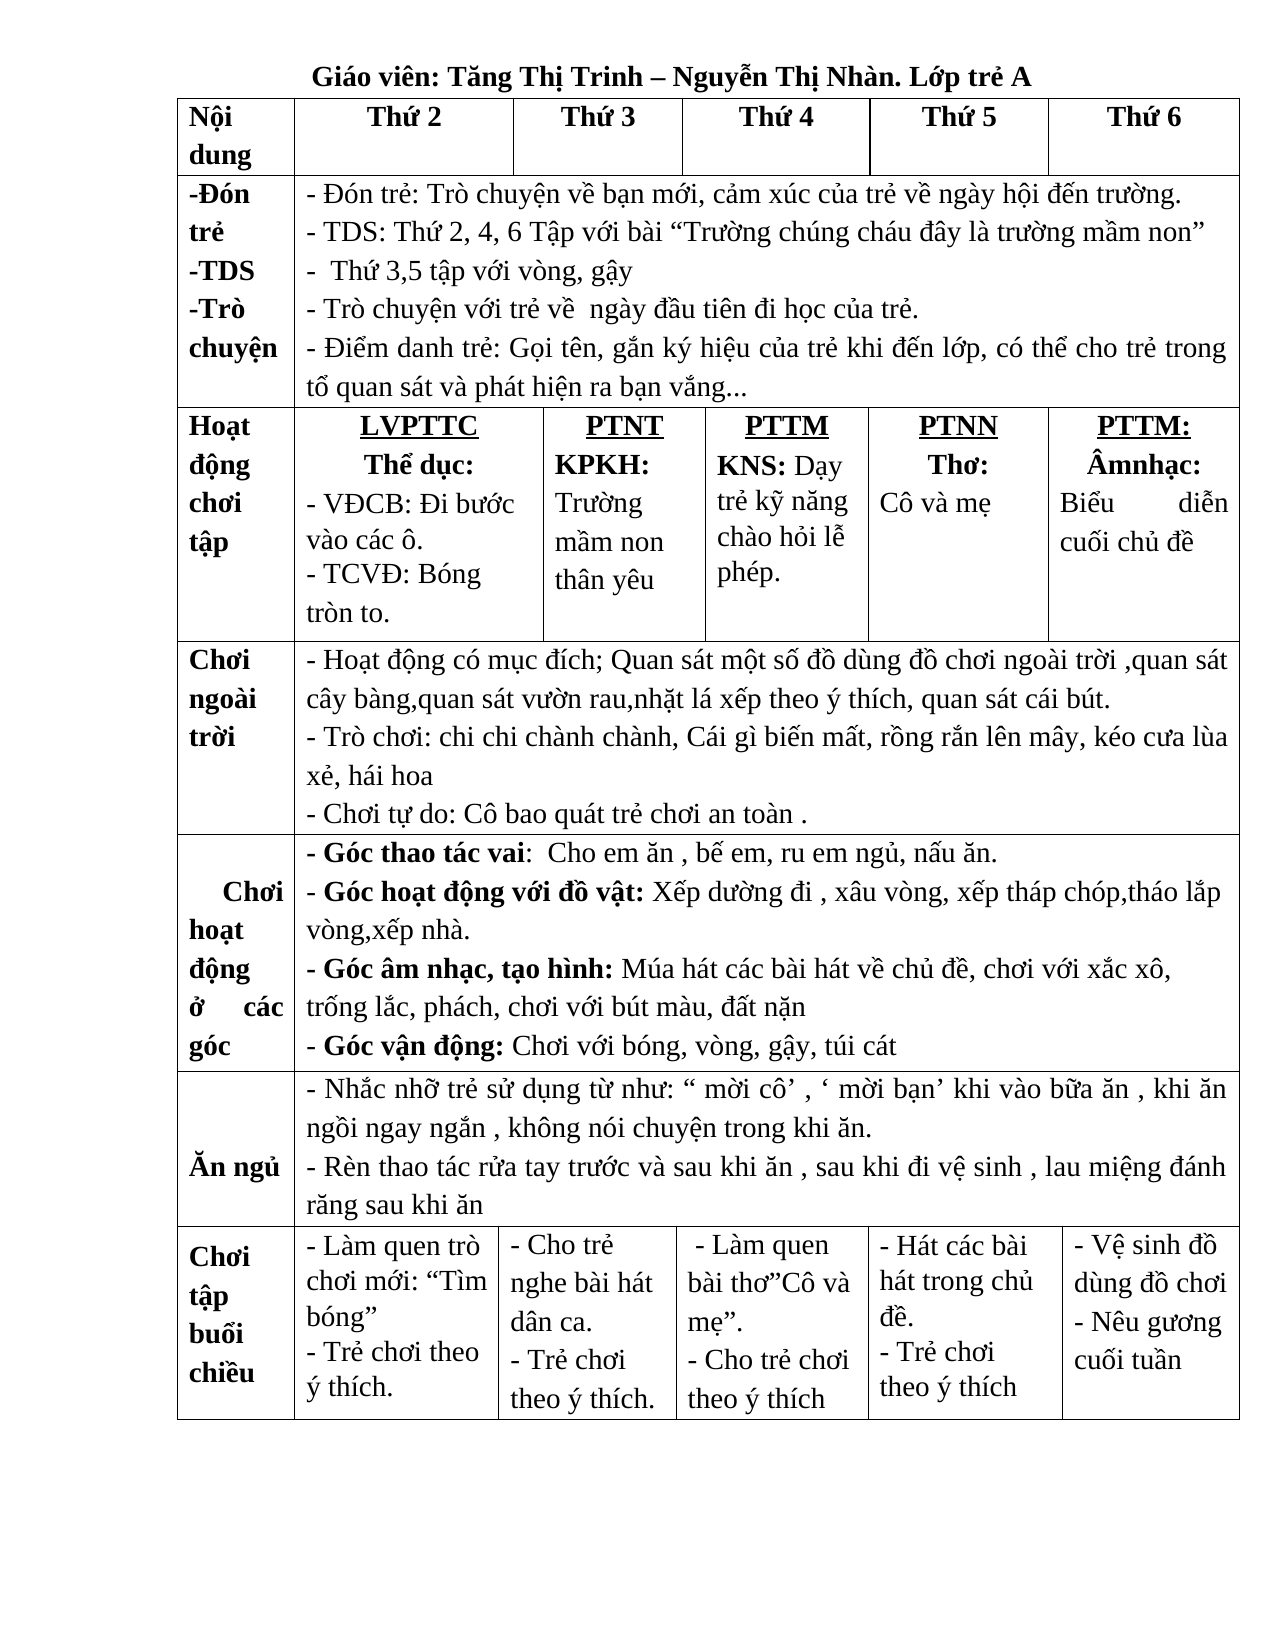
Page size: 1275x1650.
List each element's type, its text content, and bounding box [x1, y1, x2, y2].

table_cell - Làm quen bài thơ”Cô và mẹ”. - Cho trẻ chơi theo ý thích [677, 1227, 868, 1419]
table_cell PTNN Thơ: Cô và mẹ [869, 408, 1048, 641]
table_cell - Vệ sinh đồ dùng đồ chơi - Nêu gương cuối tuần [1063, 1227, 1239, 1419]
table_cell - Làm quen trò chơi mới: “Tìm bóng” - Trẻ chơi theo ý thích. [295, 1227, 498, 1419]
table_cell - Đón trẻ: Trò chuyện về bạn mới, cảm xúc của trẻ về ngày hội đến trường. - TDS: Thứ 2, 4, 6 Tập với bài “Trường chúng cháu đây là trường mầm non” - Thứ 3,5 tập với vòng, gậy - Trò chuyện với trẻ về ngày đầu tiên đi học của trẻ. - Điểm danh trẻ: Gọi tên, gắn ký hiệu của trẻ khi đến lớp, có thể cho trẻ trong tổ quan sát và phát hiện ra bạn vắng... [295, 176, 1239, 407]
text Giáo viên: Tăng Thị Trinh – Nguyễn Thị Nhàn. Lớp trẻ A [148, 59, 1196, 93]
table_header Thứ 2 [295, 99, 513, 175]
table_header Nội dung [178, 99, 294, 175]
table_cell Ăn ngủ [178, 1072, 294, 1226]
table_header Thứ 5 [871, 99, 1048, 175]
table_header Thứ 6 [1049, 99, 1239, 175]
table_cell Chơi hoạt động ở các góc [178, 835, 294, 1071]
table_cell - Góc thao tác vai: Cho em ăn , bế em, ru em ngủ, nấu ăn. - Góc hoạt động với đồ vật: Xếp dường đi , xâu vòng, xếp tháp chóp,tháo lắp vòng,xếp nhà. - Góc âm nhạc, tạo hình: Múa hát các bài hát về chủ đề, chơi với xắc xô, trống lắc, phách, chơi với bút màu, đất nặn - Góc vận động: Chơi với bóng, vòng, gậy, túi cát [295, 835, 1239, 1071]
table_cell PTTM KNS: Dạy trẻ kỹ năng chào hỏi lễ phép. [706, 408, 868, 641]
table_cell -Đón trẻ -TDS -Trò chuyện [178, 176, 294, 407]
table_cell - Nhắc nhỡ trẻ sử dụng từ như: “ mời cô’ , ‘ mời bạn’ khi vào bữa ăn , khi ăn ngồi ngay ngắn , không nói chuyện trong khi ăn. - Rèn thao tác rửa tay trước và sau khi ăn , sau khi đi vệ sinh , lau miệng đánh răng sau khi ăn [295, 1072, 1239, 1226]
table_header Thứ 3 [514, 99, 682, 175]
table_cell LVPTTC Thể dục: - VĐCB: Đi bước vào các ô. - TCVĐ: Bóng tròn to. [295, 408, 543, 641]
table_cell Hoạt động chơi tập [178, 408, 294, 641]
table_cell PTTM: Âmnhạc: Biểu diễn cuối chủ đề [1049, 408, 1239, 641]
table_cell - Cho trẻ nghe bài hát dân ca. - Trẻ chơi theo ý thích. [499, 1227, 676, 1419]
table_cell - Hoạt động có mục đích; Quan sát một số đồ dùng đồ chơi ngoài trời ,quan sát cây bàng,quan sát vườn rau,nhặt lá xếp theo ý thích, quan sát cái bút. - Trò chơi: chi chi chành chành, Cái gì biến mất, rồng rắn lên mây, kéo cưa lùa xẻ, hái hoa - Chơi tự do: Cô bao quát trẻ chơi an toàn . [295, 642, 1239, 834]
table_header Thứ 4 [683, 99, 869, 175]
table_cell Chơi ngoài trời [178, 642, 294, 834]
table_cell PTNT KPKH: Trường mầm non thân yêu [544, 408, 705, 641]
table_cell - Hát các bài hát trong chủ đề. - Trẻ chơi theo ý thích [869, 1227, 1062, 1419]
table_cell Chơi tập buổi chiều [178, 1227, 294, 1419]
